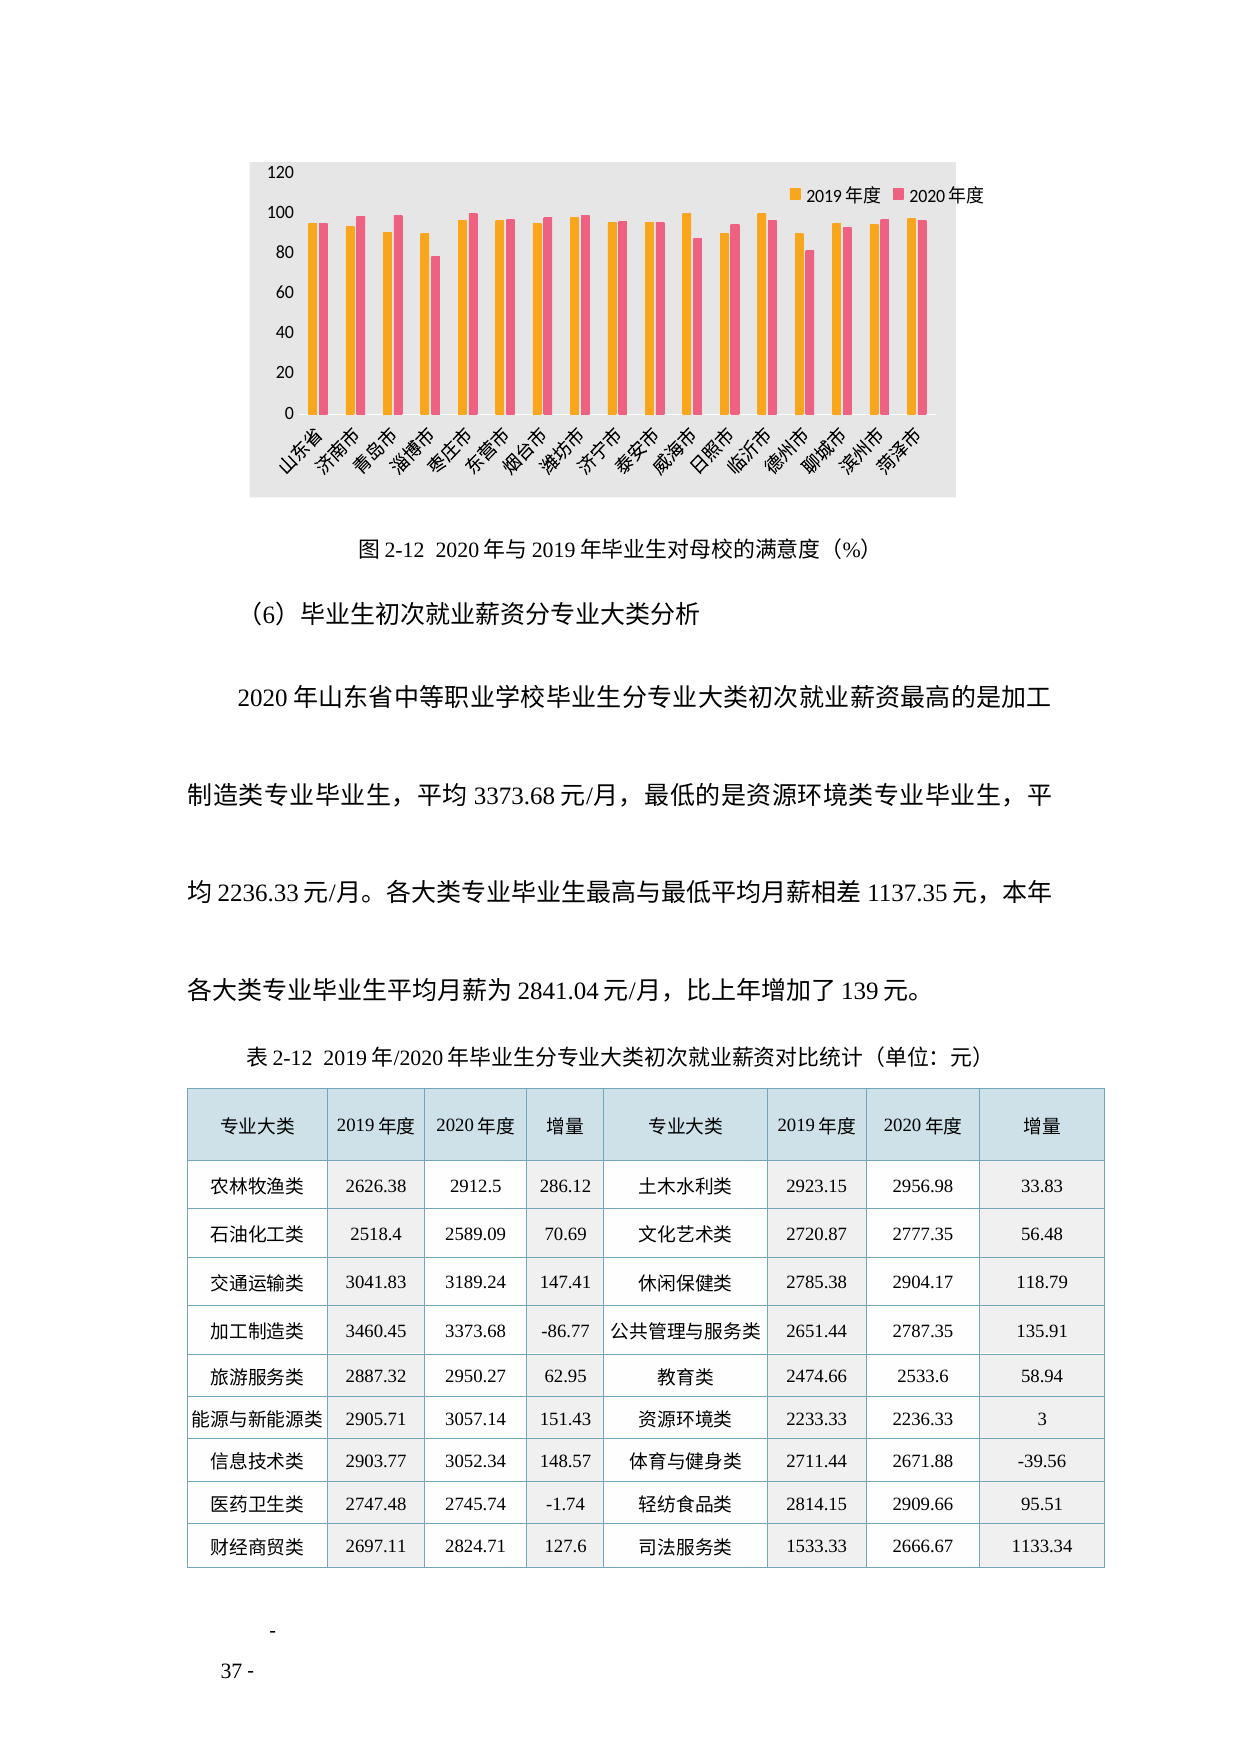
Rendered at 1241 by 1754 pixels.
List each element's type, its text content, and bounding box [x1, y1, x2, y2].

table_cell 土木水利类 [604, 1161, 767, 1208]
table_cell 286.12 [527, 1161, 603, 1208]
table_cell 70.69 [527, 1209, 603, 1257]
table_cell 2912.5 [425, 1161, 526, 1208]
table_cell 2909.66 [867, 1482, 979, 1523]
table_cell -86.77 [527, 1306, 603, 1353]
table_cell 2711.44 [768, 1439, 866, 1481]
text 2020年山东省中等职业学校毕业生分专业大类初次就业薪资最高的是加工制造类专业毕业生，平均3373.68元/月，最低的是资源环境类专业毕业生，平均2236.33元/月。各大类专业毕业生最高与最低平均月薪相差1137.35元，本年各大类专业毕业生平均月薪为2841.04元/月，比上年增加了139元。 [187, 663, 1053, 1021]
table_cell 3057.14 [425, 1397, 526, 1438]
table_cell 教育类 [604, 1355, 767, 1396]
table_cell 公共管理与服务类 [604, 1306, 767, 1353]
table_cell -39.56 [980, 1439, 1104, 1481]
table_cell 2950.27 [425, 1355, 526, 1396]
table_cell 3373.68 [425, 1306, 526, 1353]
table_cell 3460.45 [328, 1306, 424, 1353]
table_cell 能源与新能源类 [188, 1397, 327, 1438]
text 图2-12 2020年与2019年毕业生对母校的满意度（%） [187, 532, 1053, 564]
table_cell 2533.6 [867, 1355, 979, 1396]
table_cell 轻纺食品类 [604, 1482, 767, 1523]
table_cell 文化艺术类 [604, 1209, 767, 1257]
table_cell 2474.66 [768, 1355, 866, 1396]
table_cell 休闲保健类 [604, 1258, 767, 1305]
table_cell 62.95 [527, 1355, 603, 1396]
table_cell 2956.98 [867, 1161, 979, 1208]
table_cell 体育与健身类 [604, 1439, 767, 1481]
table_cell 1533.33 [768, 1524, 866, 1567]
table_cell 3 [980, 1397, 1104, 1438]
table_cell 资源环境类 [604, 1397, 767, 1438]
table_cell 2887.32 [328, 1355, 424, 1396]
table_cell 加工制造类 [188, 1306, 327, 1353]
table_cell 2904.17 [867, 1258, 979, 1305]
table_header 增量 [527, 1089, 603, 1160]
table_header 2020年度 [425, 1089, 526, 1160]
table_cell 2518.4 [328, 1209, 424, 1257]
table_cell 2589.09 [425, 1209, 526, 1257]
table_cell 2903.77 [328, 1439, 424, 1481]
table_cell 118.79 [980, 1258, 1104, 1305]
table_cell -1.74 [527, 1482, 603, 1523]
table_cell 2787.35 [867, 1306, 979, 1353]
table_cell 2666.67 [867, 1524, 979, 1567]
table_cell 2745.74 [425, 1482, 526, 1523]
table_cell 信息技术类 [188, 1439, 327, 1481]
table_cell 33.83 [980, 1161, 1104, 1208]
table_cell 医药卫生类 [188, 1482, 327, 1523]
table_header 增量 [980, 1089, 1104, 1160]
table_header 专业大类 [604, 1089, 767, 1160]
table_cell 148.57 [527, 1439, 603, 1481]
table_cell 石油化工类 [188, 1209, 327, 1257]
table_cell 2651.44 [768, 1306, 866, 1353]
table_cell 147.41 [527, 1258, 603, 1305]
table_cell 农林牧渔类 [188, 1161, 327, 1208]
table_cell 2923.15 [768, 1161, 866, 1208]
table_cell 135.91 [980, 1306, 1104, 1353]
table_cell 151.43 [527, 1397, 603, 1438]
table_header 2019年度 [328, 1089, 424, 1160]
table_cell 58.94 [980, 1355, 1104, 1396]
table_cell 2814.15 [768, 1482, 866, 1523]
table_cell 127.6 [527, 1524, 603, 1567]
table_cell 司法服务类 [604, 1524, 767, 1567]
table_cell 3189.24 [425, 1258, 526, 1305]
table_cell 交通运输类 [188, 1258, 327, 1305]
table_cell 2777.35 [867, 1209, 979, 1257]
text （6）毕业生初次就业薪资分专业大类分析 [187, 580, 1053, 645]
table_header 2020年度 [867, 1089, 979, 1160]
table_cell 2905.71 [328, 1397, 424, 1438]
table_cell 2697.11 [328, 1524, 424, 1567]
table_cell 95.51 [980, 1482, 1104, 1523]
table_cell 财经商贸类 [188, 1524, 327, 1567]
table_cell 56.48 [980, 1209, 1104, 1257]
table_cell 3052.34 [425, 1439, 526, 1481]
table_cell 2671.88 [867, 1439, 979, 1481]
table_cell 2233.33 [768, 1397, 866, 1438]
table_header 专业大类 [188, 1089, 327, 1160]
table_cell 2824.71 [425, 1524, 526, 1567]
table_cell 旅游服务类 [188, 1355, 327, 1396]
table_cell 2236.33 [867, 1397, 979, 1438]
table_cell 2785.38 [768, 1258, 866, 1305]
table_cell 1133.34 [980, 1524, 1104, 1567]
table_header 2019年度 [768, 1089, 866, 1160]
text 表2-12 2019年/2020年毕业生分专业大类初次就业薪资对比统计（单位：元） [187, 1039, 1053, 1072]
table_cell 3041.83 [328, 1258, 424, 1305]
table_cell 2626.38 [328, 1161, 424, 1208]
table_cell 2747.48 [328, 1482, 424, 1523]
table_cell 2720.87 [768, 1209, 866, 1257]
